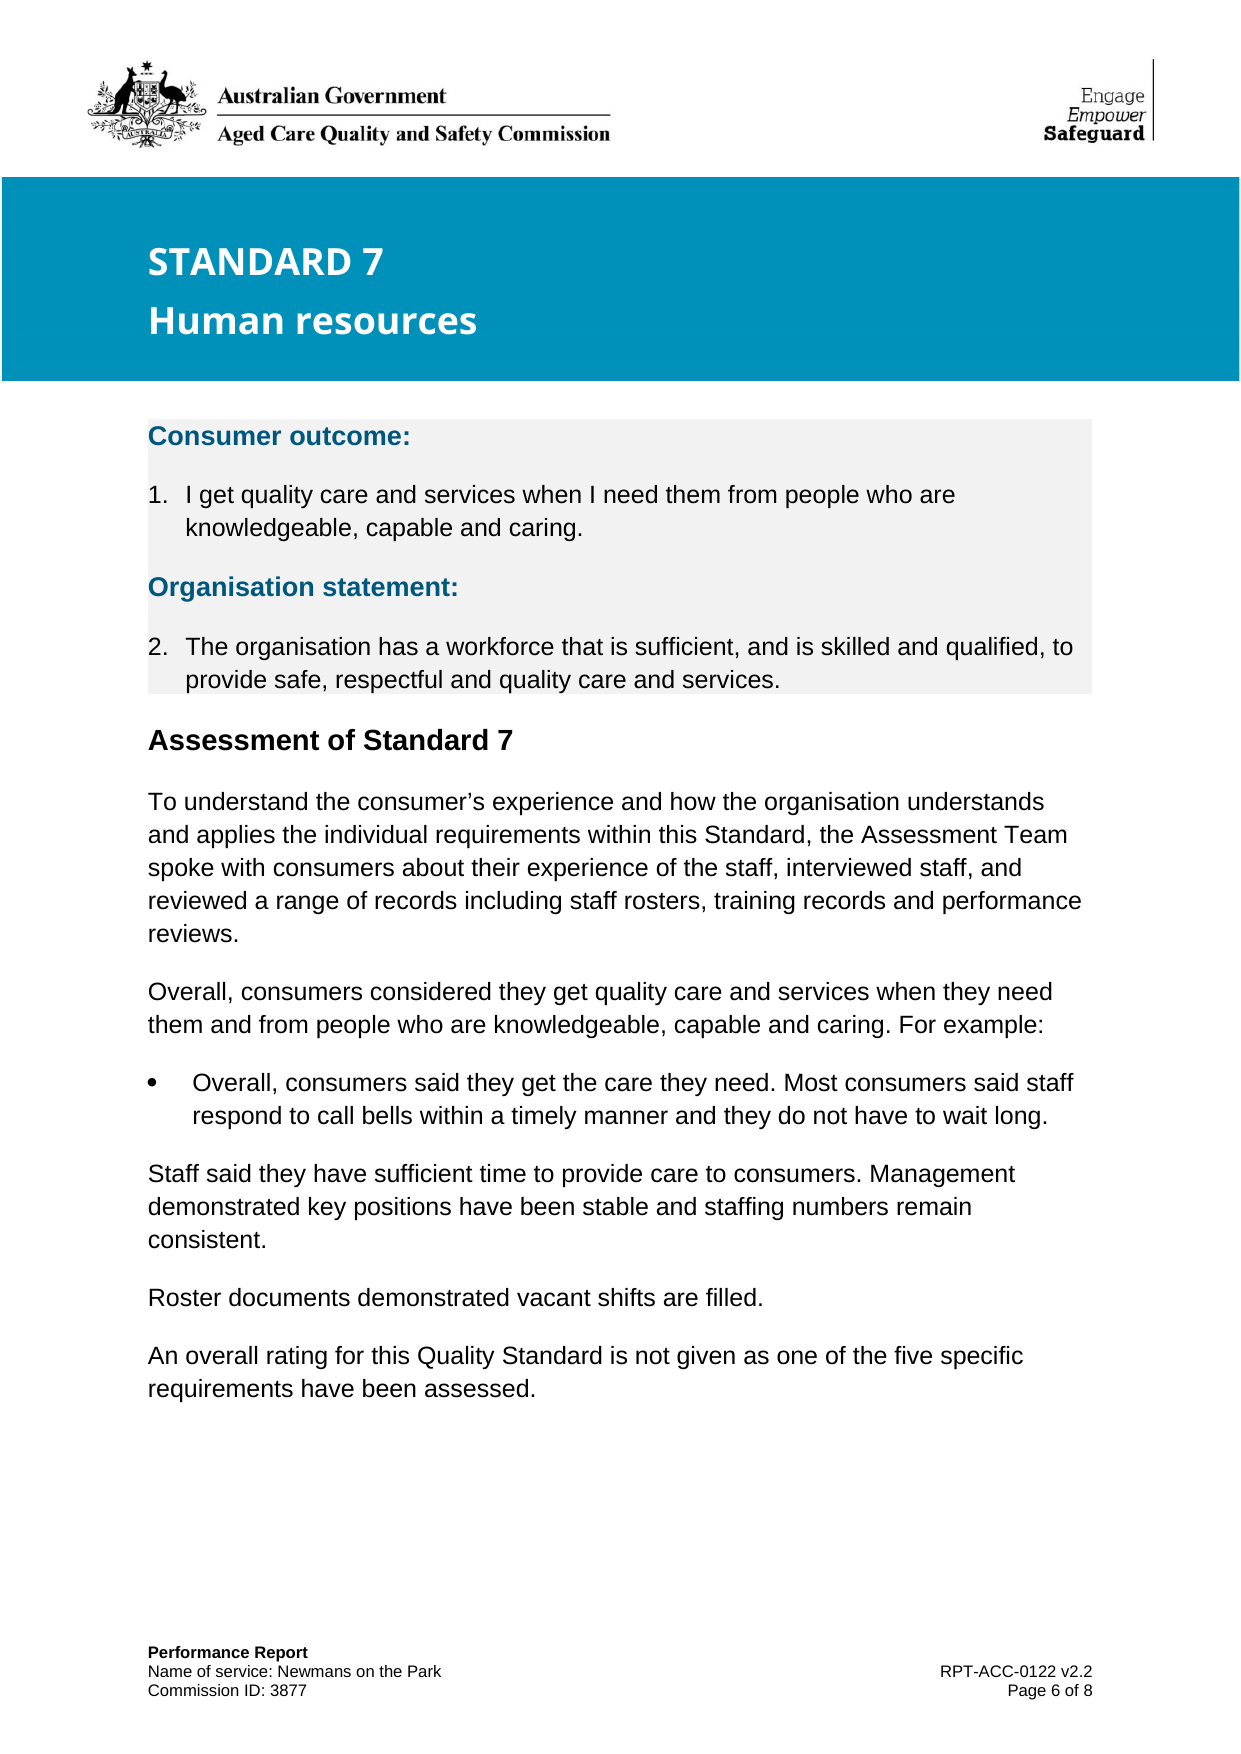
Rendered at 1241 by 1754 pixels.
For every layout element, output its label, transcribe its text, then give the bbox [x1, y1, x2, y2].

text Staff said they have sufficient time to provide care to consumers. Management demonstrated key positions have been stable and staffing numbers remain consistent. [148, 1159, 1092, 1254]
list Overall, consumers said they get the care they need. Most consumers said staff respond to call bells within a timely manner and they do not have to wait long. [148, 1068, 1092, 1130]
subtitle Consumer outcome: [148, 419, 1092, 451]
picture [1, 0, 1241, 169]
list I get quality care and services when I need them from people who are knowledgeable, capable and caring. [148, 480, 1092, 542]
subtitle STANDARD 7 Human resources [148, 236, 1092, 345]
subtitle Assessment of Standard 7 [148, 723, 1092, 757]
text An overall rating for this Quality Standard is not given as one of the five specific requirements have been assessed. [148, 1341, 1092, 1403]
text To understand the consumer’s experience and how the organisation understands and applies the individual requirements within this Standard, the Assessment Team spoke with consumers about their experience of the staff, interviewed staff, and reviewed a range of records including staff rosters, training records and performance reviews. [148, 787, 1092, 948]
text Roster documents demonstrated vacant shifts are filled. [148, 1283, 1092, 1312]
subtitle Organisation statement: [148, 571, 1092, 603]
text Overall, consumers considered they get quality care and services when they need them and from people who are knowledgeable, capable and caring. For example: [148, 977, 1092, 1039]
list The organisation has a workforce that is sufficient, and is skilled and qualified, to provide safe, respectful and quality care and services. [148, 632, 1092, 694]
